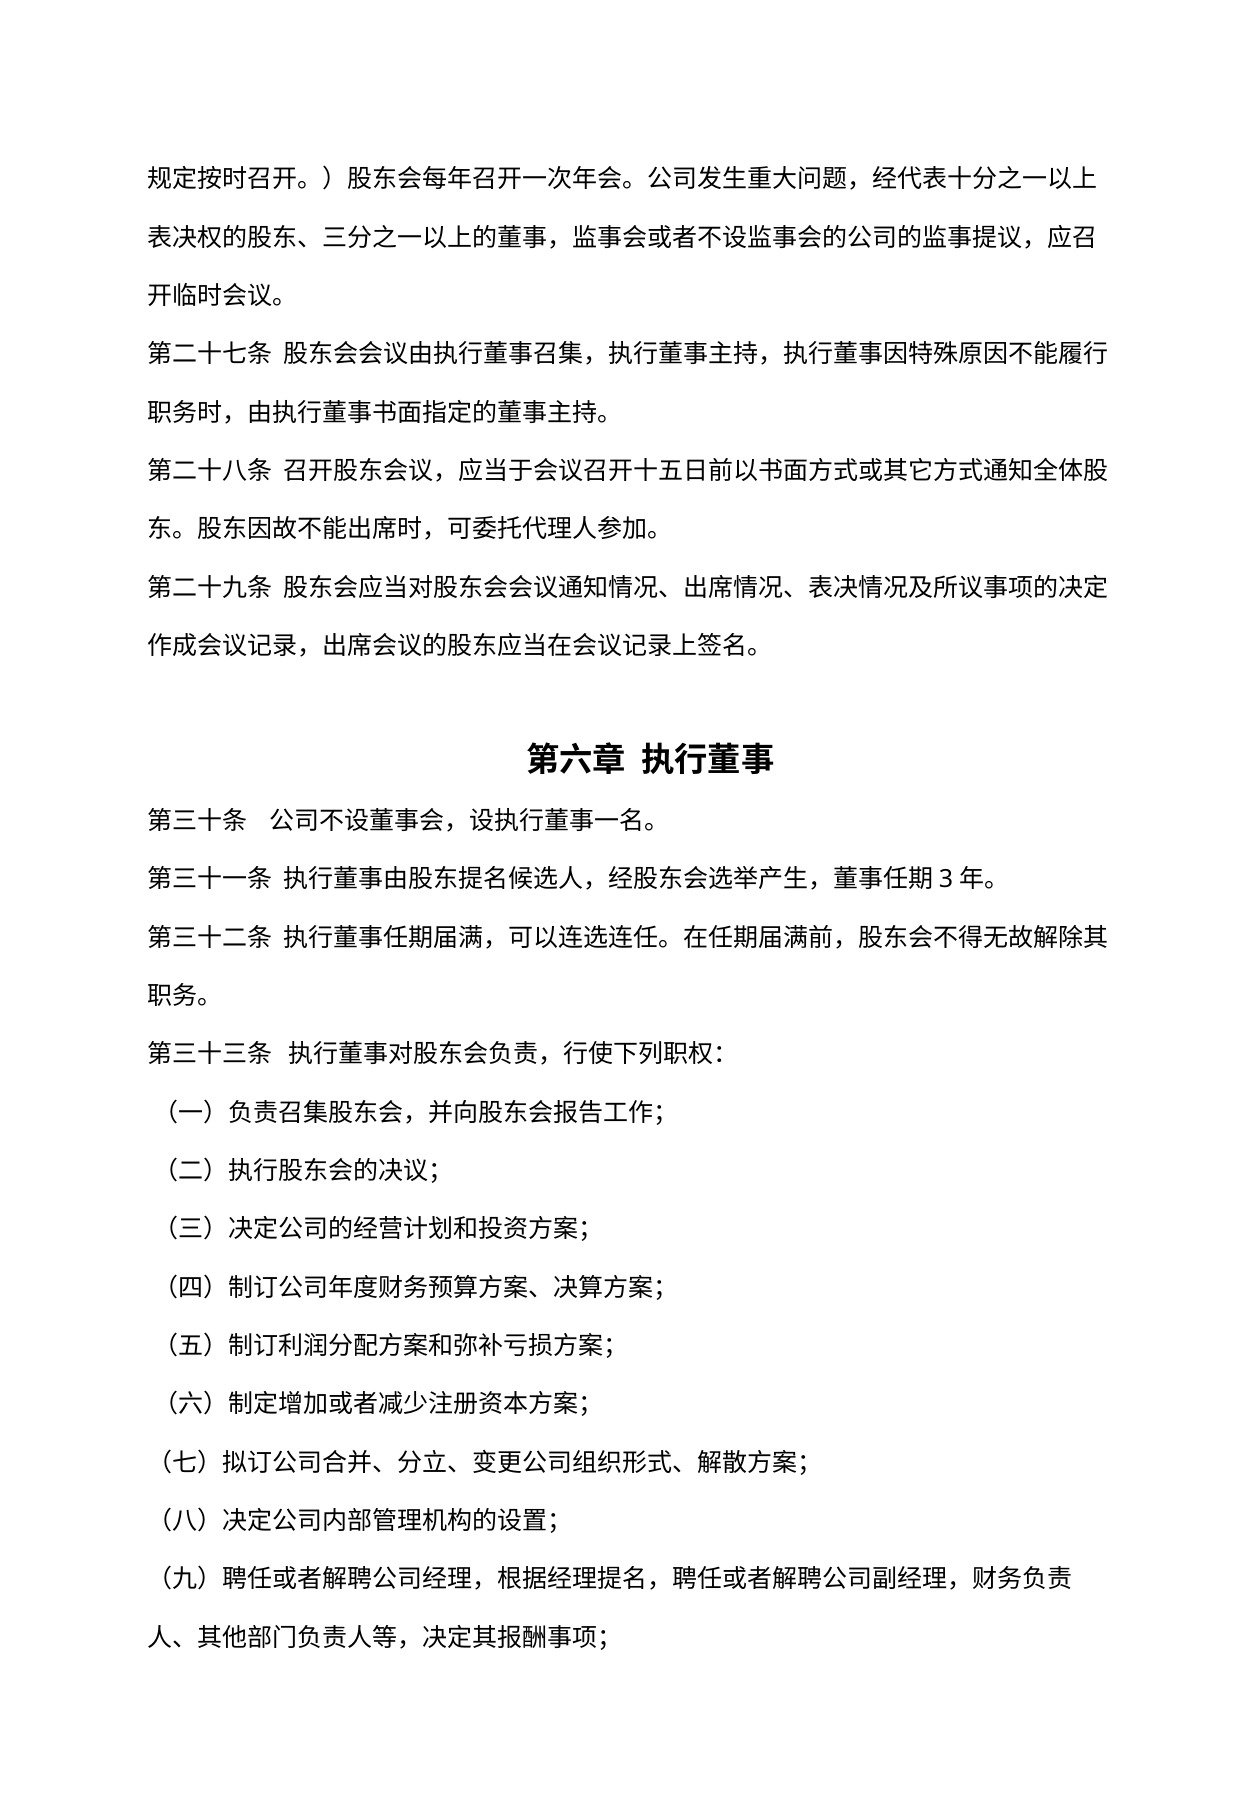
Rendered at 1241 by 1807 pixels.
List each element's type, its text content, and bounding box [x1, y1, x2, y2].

text （四）制订公司年度财务预算方案、决算方案； [147, 1249, 1109, 1308]
text 第二十九条 股东会应当对股东会会议通知情况、出席情况、表决情况及所议事项的决定作成会议记录，出席会议的股东应当在会议记录上签名。 [147, 549, 1109, 666]
text 第二十七条 股东会会议由执行董事召集，执行董事主持，执行董事因特殊原因不能履行职务时，由执行董事书面指定的董事主持。 [147, 316, 1109, 433]
text 第二十八条 召开股东会议，应当于会议召开十五日前以书面方式或其它方式通知全体股东。股东因故不能出席时，可委托代理人参加。 [147, 433, 1109, 549]
text 第三十三条 执行董事对股东会负责，行使下列职权： [147, 1016, 1109, 1074]
text （六）制定增加或者减少注册资本方案； [147, 1366, 1109, 1424]
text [147, 141, 1109, 316]
text 第三十一条 执行董事由股东提名候选人，经股东会选举产生，董事任期 3 年。 [147, 841, 1109, 899]
text （八）决定公司内部管理机构的设置； [147, 1483, 1109, 1541]
text 第六章 执行董事 [147, 724, 1109, 783]
text （七）拟订公司合并、分立、变更公司组织形式、解散方案； [147, 1424, 1109, 1483]
text （五）制订利润分配方案和弥补亏损方案； [147, 1308, 1109, 1366]
text （一）负责召集股东会，并向股东会报告工作； [147, 1074, 1109, 1133]
text （九）聘任或者解聘公司经理，根据经理提名，聘任或者解聘公司副经理，财务负责人、其他部门负责人等，决定其报酬事项； [147, 1541, 1109, 1658]
text 第三十条 公司不设董事会，设执行董事一名。 [147, 783, 1109, 841]
text （三）决定公司的经营计划和投资方案； [147, 1191, 1109, 1249]
text （二）执行股东会的决议； [147, 1133, 1109, 1191]
text 第三十二条 执行董事任期届满，可以连选连任。在任期届满前，股东会不得无故解除其职务。 [147, 899, 1109, 1016]
